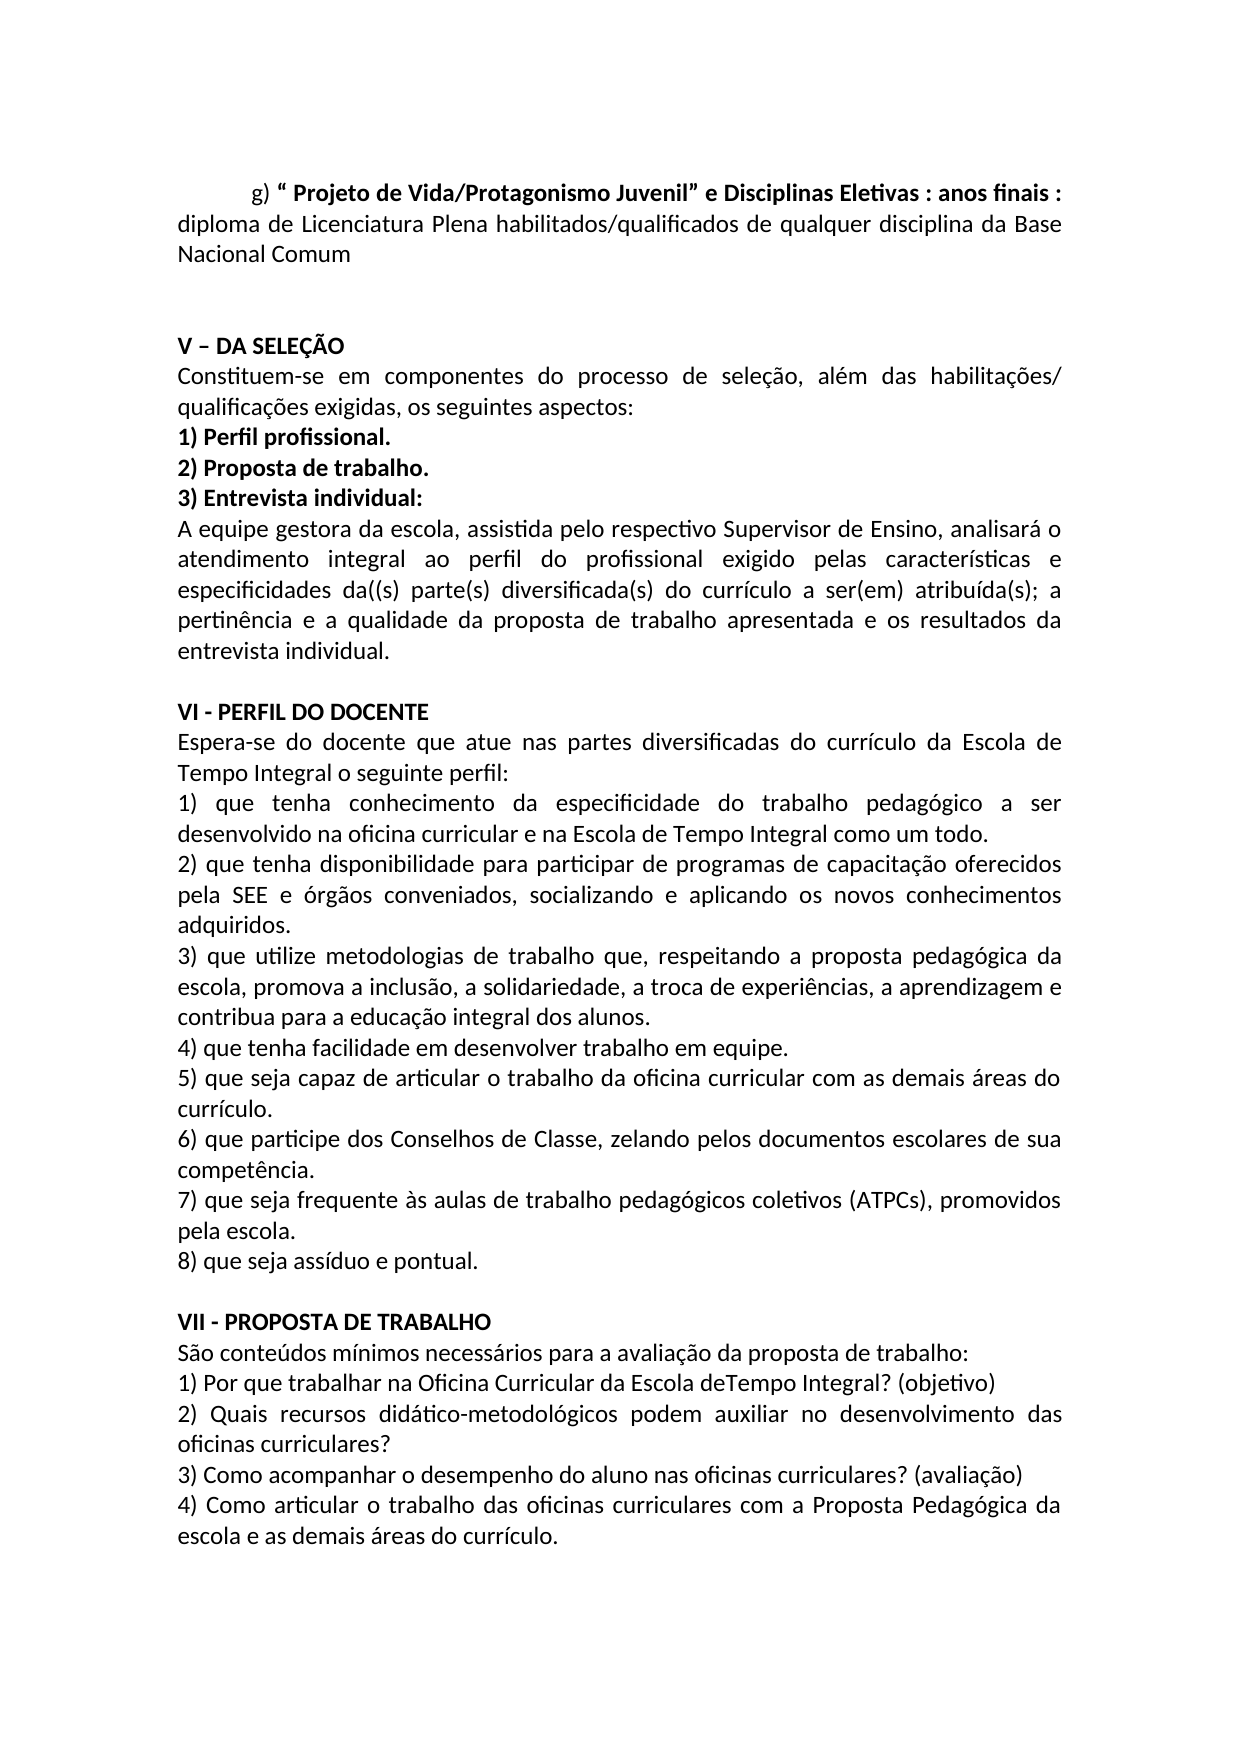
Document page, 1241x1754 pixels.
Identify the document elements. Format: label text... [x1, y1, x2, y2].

text 5) que seja capaz de articular o trabalho da oficina curricular com as demais áreas do currículo. [177, 1062, 1063, 1123]
text Constituem-se em componentes do processo de seleção, além das habilitações/ qualificações exigidas, os seguintes aspectos: [177, 360, 1063, 421]
text 1) Por que trabalhar na Oficina Curricular da Escola deTempo Integral? (objetivo) [177, 1367, 1063, 1398]
text 4) que tenha facilidade em desenvolver trabalho em equipe. [177, 1032, 1063, 1062]
text 4) Como articular o trabalho das oficinas curriculares com a Proposta Pedagógica da escola e as demais áreas do currículo. [177, 1489, 1063, 1551]
text VI - PERFIL DO DOCENTE [177, 696, 1063, 727]
text 1) Perfil profissional. [177, 421, 1063, 452]
text Espera-se do docente que atue nas partes diversificadas do currículo da Escola de Tempo Integral o seguinte perfil: [177, 727, 1063, 788]
text São conteúdos mínimos necessários para a avaliação da proposta de trabalho: [177, 1337, 1063, 1367]
text 3) Entrevista individual: [177, 482, 1063, 513]
text 2) que tenha disponibilidade para participar de programas de capacitação oferecidos pela SEE e órgãos conveniados, socializando e aplicando os novos conhecimentos adquiridos. [177, 849, 1063, 940]
text V – DA SELEÇÃO [177, 330, 1063, 360]
text VII - PROPOSTA DE TRABALHO [177, 1306, 1063, 1337]
text 2) Quais recursos didático-metodológicos podem auxiliar no desenvolvimento das oficinas curriculares? [177, 1398, 1063, 1459]
text A equipe gestora da escola, assistida pelo respectivo Supervisor de Ensino, analisará o atendimento integral ao perfil do profissional exigido pelas características e especificidades da((s) parte(s) diversificada(s) do currículo a ser(em) atribuída(s); a pertinência e a qualidade da proposta de trabalho apresentada e os resultados da entrevista individual. [177, 513, 1063, 666]
text 8) que seja assíduo e pontual. [177, 1245, 1063, 1276]
text 2) Proposta de trabalho. [177, 452, 1063, 482]
text 7) que seja frequente às aulas de trabalho pedagógicos coletivos (ATPCs), promovidos pela escola. [177, 1184, 1063, 1245]
text 3) Como acompanhar o desempenho do aluno nas oficinas curriculares? (avaliação) [177, 1459, 1063, 1489]
text 6) que participe dos Conselhos de Classe, zelando pelos documentos escolares de sua competência. [177, 1123, 1063, 1184]
text g) “ Projeto de Vida/Protagonismo Juvenil” e Disciplinas Eletivas : anos finais : diploma de Licenciatura Plena habilitados/qualificados de qualquer disciplina da Base Nacional Comum [177, 177, 1063, 269]
text 1) que tenha conhecimento da especificidade do trabalho pedagógico a ser desenvolvido na oficina curricular e na Escola de Tempo Integral como um todo. [177, 788, 1063, 849]
text 3) que utilize metodologias de trabalho que, respeitando a proposta pedagógica da escola, promova a inclusão, a solidariedade, a troca de experiências, a aprendizagem e contribua para a educação integral dos alunos. [177, 940, 1063, 1032]
